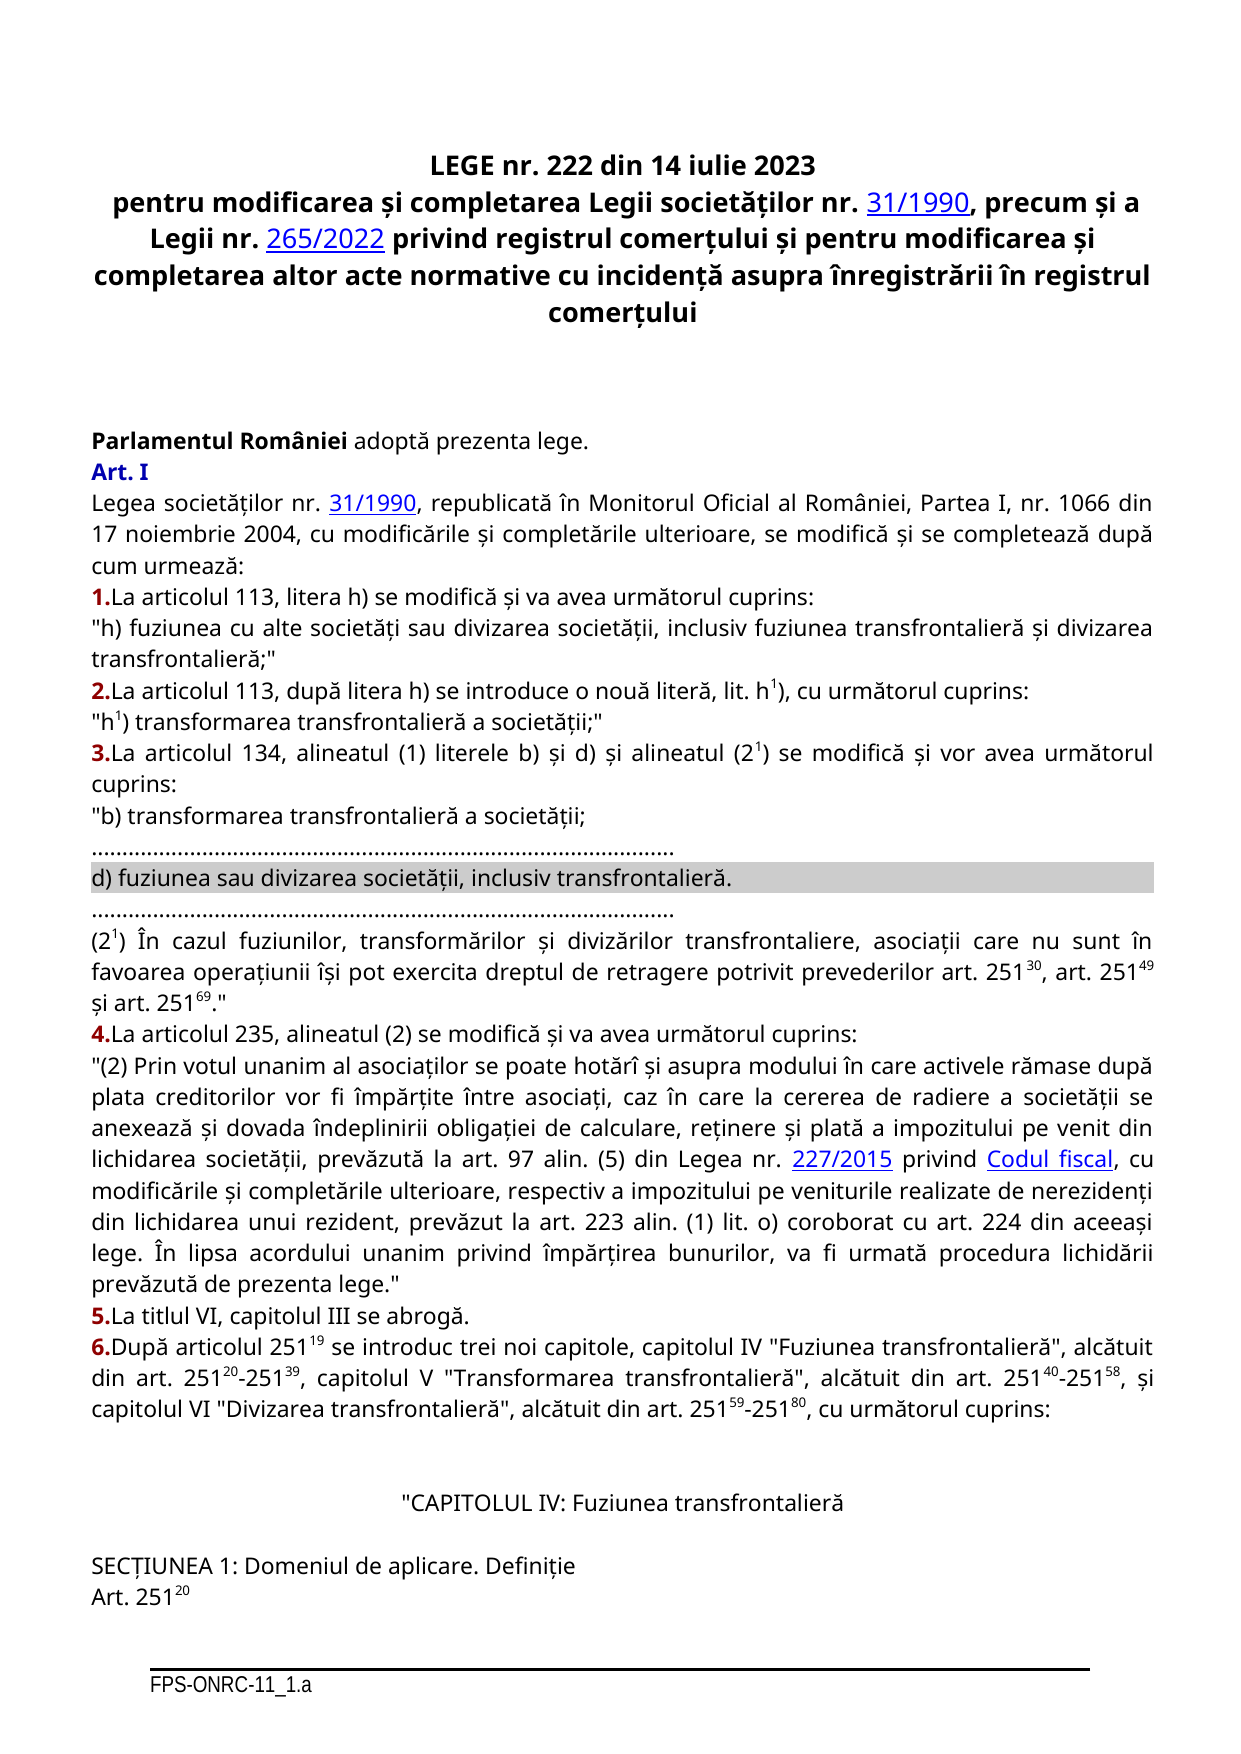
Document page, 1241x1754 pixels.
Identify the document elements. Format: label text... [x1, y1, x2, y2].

text LEGE nr. 222 din 14 iulie 2023 [91, 146, 1154, 183]
text pentru modificarea şi completarea Legii societăţilor nr. 31/1990, precum şi a Legii nr. 265/2022 privind registrul comerţului şi pentru modificarea şi completarea altor acte normative cu incidenţă asupra înregistrării în registrul comerţului [91, 183, 1154, 331]
text d) fuziunea sau divizarea societăţii, inclusiv transfrontalieră. [91, 862, 1154, 893]
text 5.La titlul VI, capitolul III se abrogă. [91, 1299, 1154, 1331]
text 2.La articolul 113, după litera h) se introduce o nouă literă, lit. h1), cu următorul cuprins: [91, 674, 1154, 706]
text "h1) transformarea transfrontalieră a societăţii;" [91, 706, 1154, 737]
text 6.După articolul 25119 se introduc trei noi capitole, capitolul IV "Fuziunea transfrontalieră", alcătuit din art. 25120-25139, capitolul V "Transformarea transfrontalieră", alcătuit din art. 25140-25158, şi capitolul VI "Divizarea transfrontalieră", alcătuit din art. 25159-25180, cu următorul cuprins: [91, 1331, 1154, 1424]
text "CAPITOLUL IV: Fuziunea transfrontalieră [91, 1487, 1154, 1518]
text "h) fuziunea cu alte societăţi sau divizarea societăţii, inclusiv fuziunea transfrontalieră şi divizarea transfrontalieră;" [91, 612, 1154, 674]
text 1.La articolul 113, litera h) se modifică şi va avea următorul cuprins: [91, 581, 1154, 612]
text SECŢIUNEA 1: Domeniul de aplicare. Definiţie [91, 1549, 1154, 1581]
text Parlamentul României adoptă prezenta lege. [91, 424, 1154, 456]
text ............................................................................................... [91, 831, 1154, 862]
text (21) În cazul fuziunilor, transformărilor şi divizărilor transfrontaliere, asociaţii care nu sunt în favoarea operaţiunii îşi pot exercita dreptul de retragere potrivit prevederilor art. 25130, art. 25149 şi art. 25169." [91, 924, 1154, 1018]
text ............................................................................................... [91, 893, 1154, 924]
text Art. I [91, 456, 1154, 487]
text 3.La articolul 134, alineatul (1) literele b) şi d) şi alineatul (21) se modifică şi vor avea următorul cuprins: [91, 737, 1154, 799]
text Art. 25120 [91, 1581, 1154, 1612]
text 4.La articolul 235, alineatul (2) se modifică şi va avea următorul cuprins: [91, 1018, 1154, 1049]
text Legea societăţilor nr. 31/1990, republicată în Monitorul Oficial al României, Partea I, nr. 1066 din 17 noiembrie 2004, cu modificările şi completările ulterioare, se modifică şi se completează după cum urmează: [91, 487, 1154, 581]
text "(2) Prin votul unanim al asociaţilor se poate hotărî şi asupra modului în care activele rămase după plata creditorilor vor fi împărţite între asociaţi, caz în care la cererea de radiere a societăţii se anexează şi dovada îndeplinirii obligaţiei de calculare, reţinere şi plată a impozitului pe venit din lichidarea societăţii, prevăzută la art. 97 alin. (5) din Legea nr. 227/2015 privind Codul fiscal, cu modificările şi completările ulterioare, respectiv a impozitului pe veniturile realizate de nerezidenţi din lichidarea unui rezident, prevăzut la art. 223 alin. (1) lit. o) coroborat cu art. 224 din aceeaşi lege. În lipsa acordului unanim privind împărţirea bunurilor, va fi urmată procedura lichidării prevăzută de prezenta lege." [91, 1049, 1154, 1299]
text "b) transformarea transfrontalieră a societăţii; [91, 799, 1154, 831]
